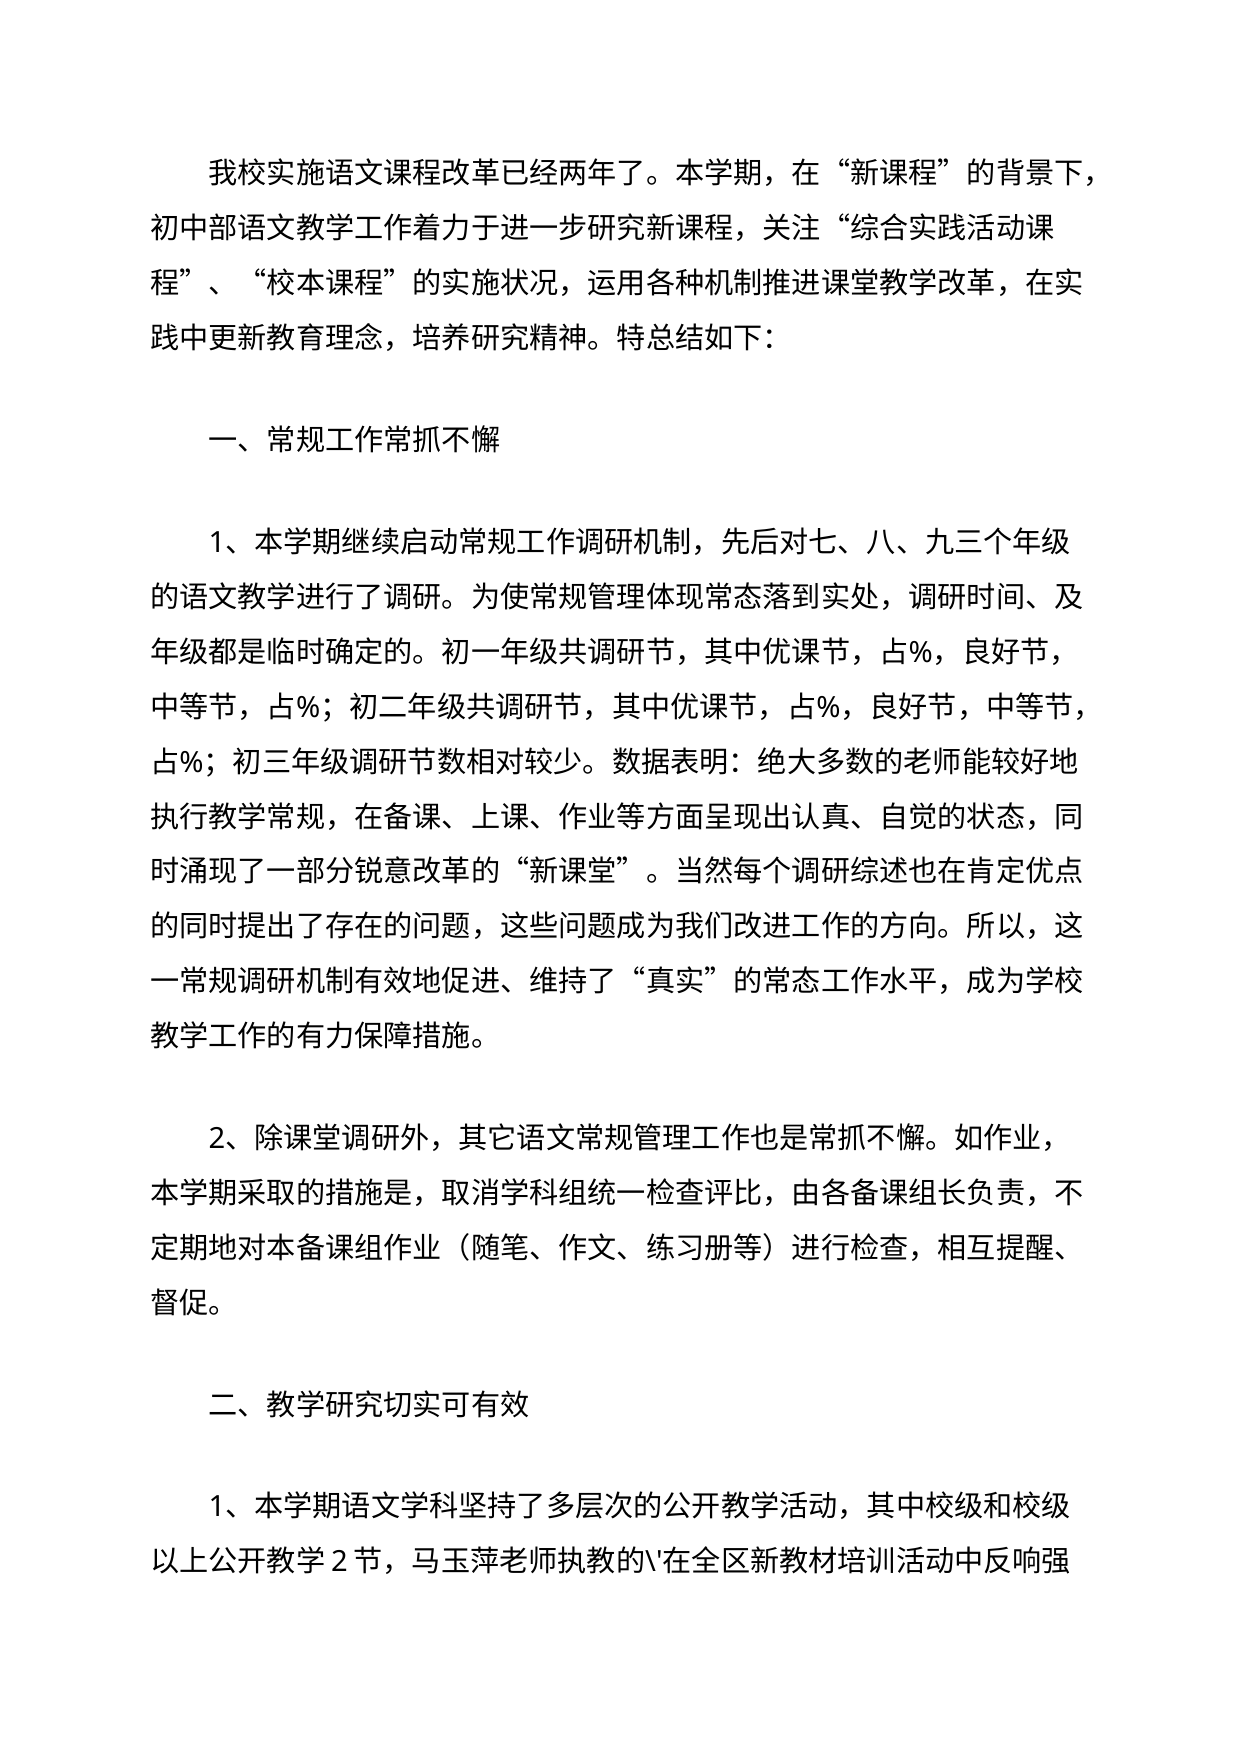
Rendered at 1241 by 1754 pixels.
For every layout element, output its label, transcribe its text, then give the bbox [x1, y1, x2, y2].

text 我校实施语文课程改革已经两年了。本学期，在“新课程”的背景下，初中部语文教学工作着力于进一步研究新课程，关注“综合实践活动课程”、“校本课程”的实施状况，运用各种机制推进课堂教学改革，在实践中更新教育理念，培养研究精神。特总结如下： [150, 150, 1090, 357]
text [150, 1483, 1090, 1580]
text 一、常规工作常抓不懈 [150, 416, 1090, 459]
text 2、除课堂调研外，其它语文常规管理工作也是常抓不懈。如作业，本学期采取的措施是，取消学科组统一检查评比，由各备课组长负责，不定期地对本备课组作业（随笔、作文、练习册等）进行检查，相互提醒、督促。 [150, 1114, 1090, 1322]
text 1、本学期继续启动常规工作调研机制，先后对七、八、九三个年级的语文教学进行了调研。为使常规管理体现常态落到实处，调研时间、及年级都是临时确定的。初一年级共调研节，其中优课节，占%，良好节，中等节，占%；初二年级共调研节，其中优课节，占%，良好节，中等节，占%；初三年级调研节数相对较少。数据表明：绝大多数的老师能较好地执行教学常规，在备课、上课、作业等方面呈现出认真、自觉的状态，同时涌现了一部分锐意改革的“新课堂”。当然每个调研综述也在肯定优点的同时提出了存在的问题，这些问题成为我们改进工作的方向。所以，这一常规调研机制有效地促进、维持了“真实”的常态工作水平，成为学校教学工作的有力保障措施。 [150, 518, 1090, 1055]
text 二、教学研究切实可有效 [150, 1381, 1090, 1423]
